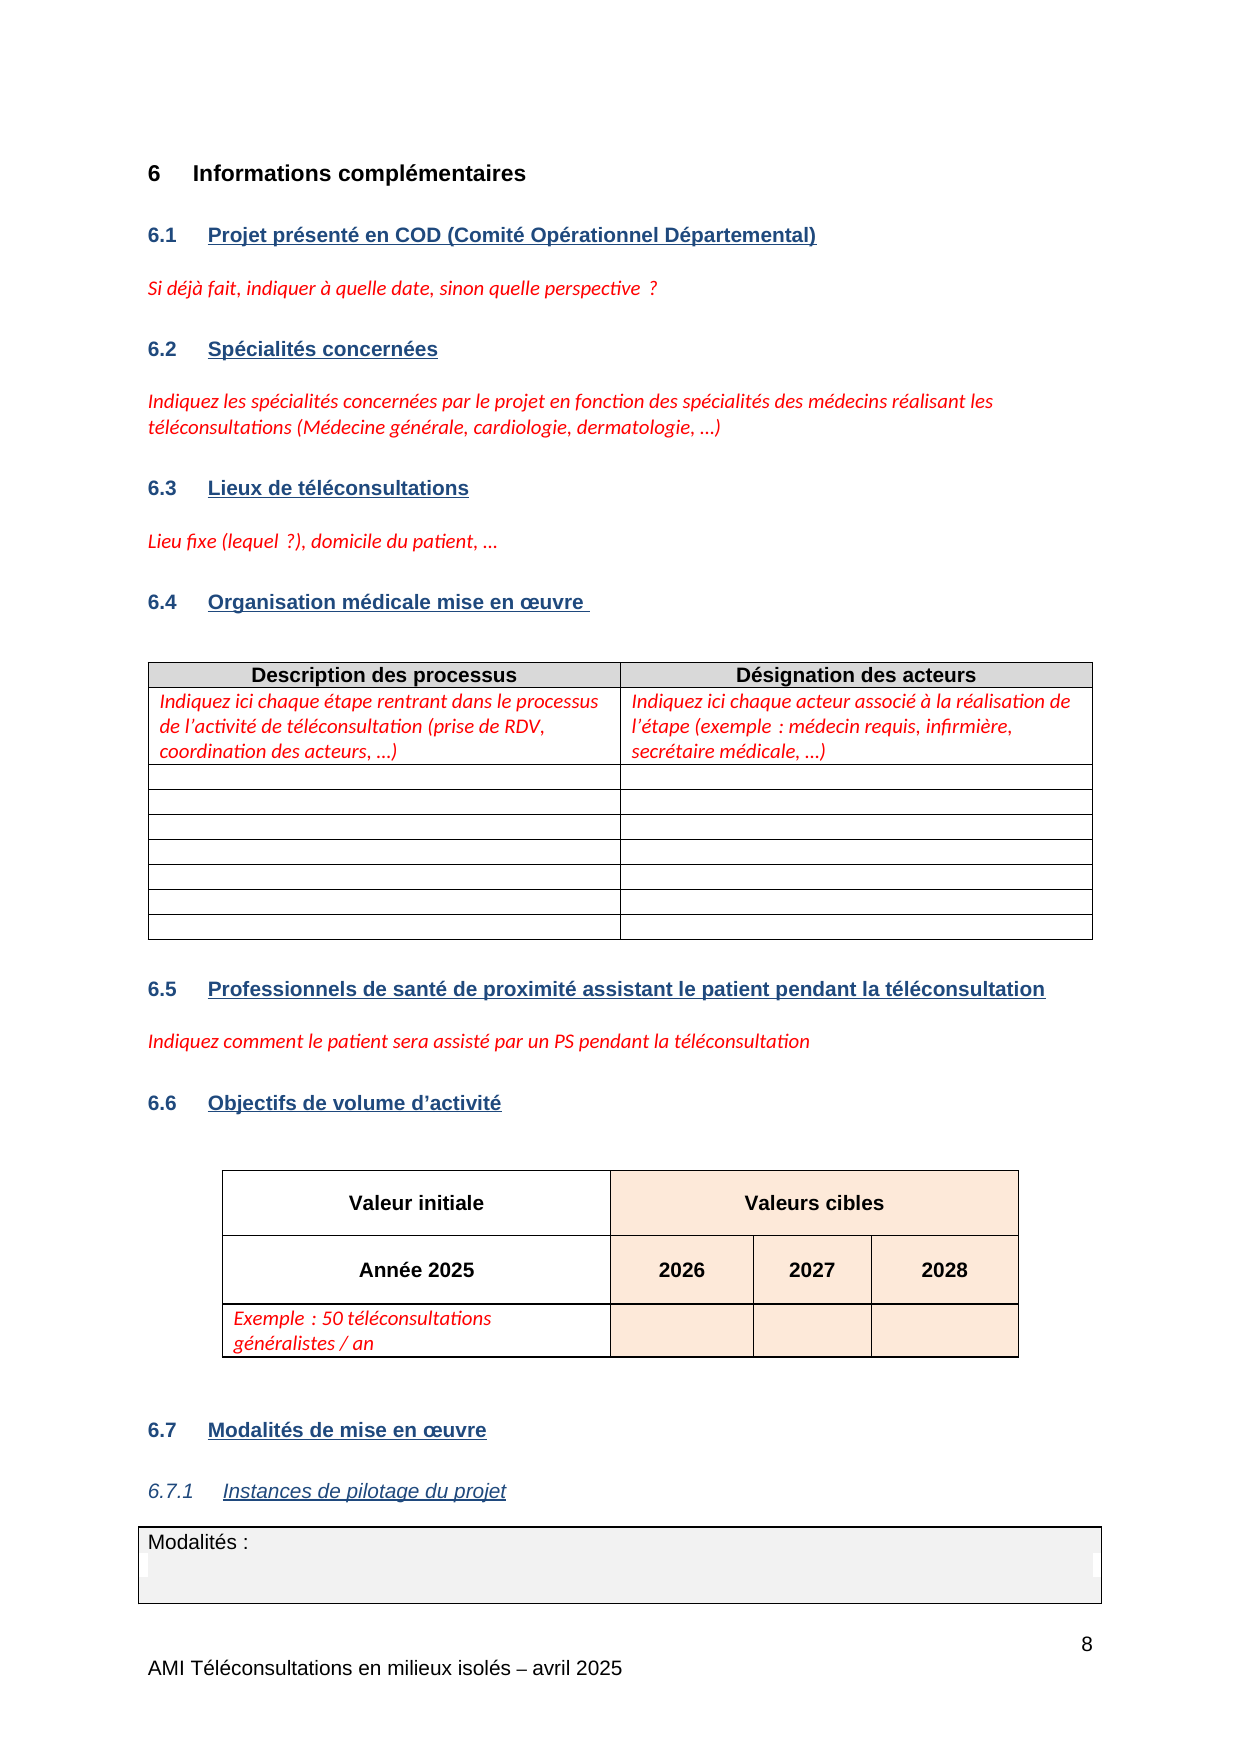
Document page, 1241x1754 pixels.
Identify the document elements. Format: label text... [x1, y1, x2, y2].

text Lieu fixe (lequel ?), domicile du patient, … [148, 528, 1093, 553]
table_cell [149, 840, 620, 864]
text Indiquez les spécialités concernées par le projet en fonction des spécialités des médecins réalisant les téléconsultations (Médecine générale, cardiologie, dermatologie, …) [148, 389, 1093, 439]
table_cell 2026 [611, 1236, 753, 1303]
subtitle Objectifs de volume d’activité [148, 1090, 1093, 1114]
table_cell [621, 790, 1092, 814]
table_cell [872, 1305, 1018, 1356]
table_cell [621, 865, 1092, 889]
table_cell [611, 1305, 753, 1356]
table_cell [621, 915, 1092, 939]
table_cell [621, 840, 1092, 864]
table_cell Année 2025 [223, 1236, 610, 1303]
table_cell [621, 765, 1092, 789]
table_header Valeur initiale [223, 1171, 610, 1235]
table_cell Indiquez ici chaque acteur associé à la réalisation de l’étape (exemple : médecin requis, infirmière, secrétaire médicale, …) [621, 688, 1092, 764]
table_cell [149, 915, 620, 939]
table_cell [149, 790, 620, 814]
subtitle Lieux de téléconsultations [148, 476, 1093, 500]
table_cell [149, 865, 620, 889]
subtitle Organisation médicale mise en œuvre [148, 590, 1093, 614]
table_cell [149, 765, 620, 789]
table_cell [621, 890, 1092, 914]
subtitle Projet présenté en COD (Comité Opérationnel Départemental) [148, 223, 1093, 247]
subtitle Spécialités concernées [148, 337, 1093, 361]
text Indiquez comment le patient sera assisté par un PS pendant la téléconsultation [148, 1028, 1093, 1054]
subtitle Professionnels de santé de proximité assistant le patient pendant la téléconsultation [148, 977, 1093, 1001]
table_header Description des processus [149, 663, 620, 687]
subtitle Instances de pilotage du projet [148, 1478, 1093, 1502]
table_header Désignation des acteurs [621, 663, 1092, 687]
table_cell [754, 1305, 871, 1356]
subtitle Informations complémentaires [148, 160, 1093, 186]
text Modalités : [139, 1528, 1101, 1553]
table_cell [621, 815, 1092, 839]
table_cell 2027 [754, 1236, 871, 1303]
table_cell Exemple : 50 téléconsultations généralistes / an [223, 1305, 610, 1356]
table_cell [149, 815, 620, 839]
table_cell Indiquez ici chaque étape rentrant dans le processus de l’activité de téléconsultation (prise de RDV, coordination des acteurs, …) [149, 688, 620, 764]
subtitle Modalités de mise en œuvre [148, 1418, 1093, 1442]
table_cell 2028 [872, 1236, 1018, 1303]
text Si déjà fait, indiquer à quelle date, sinon quelle perspective ? [148, 275, 1093, 300]
table_cell [149, 890, 620, 914]
table_header Valeurs cibles [611, 1171, 1018, 1235]
